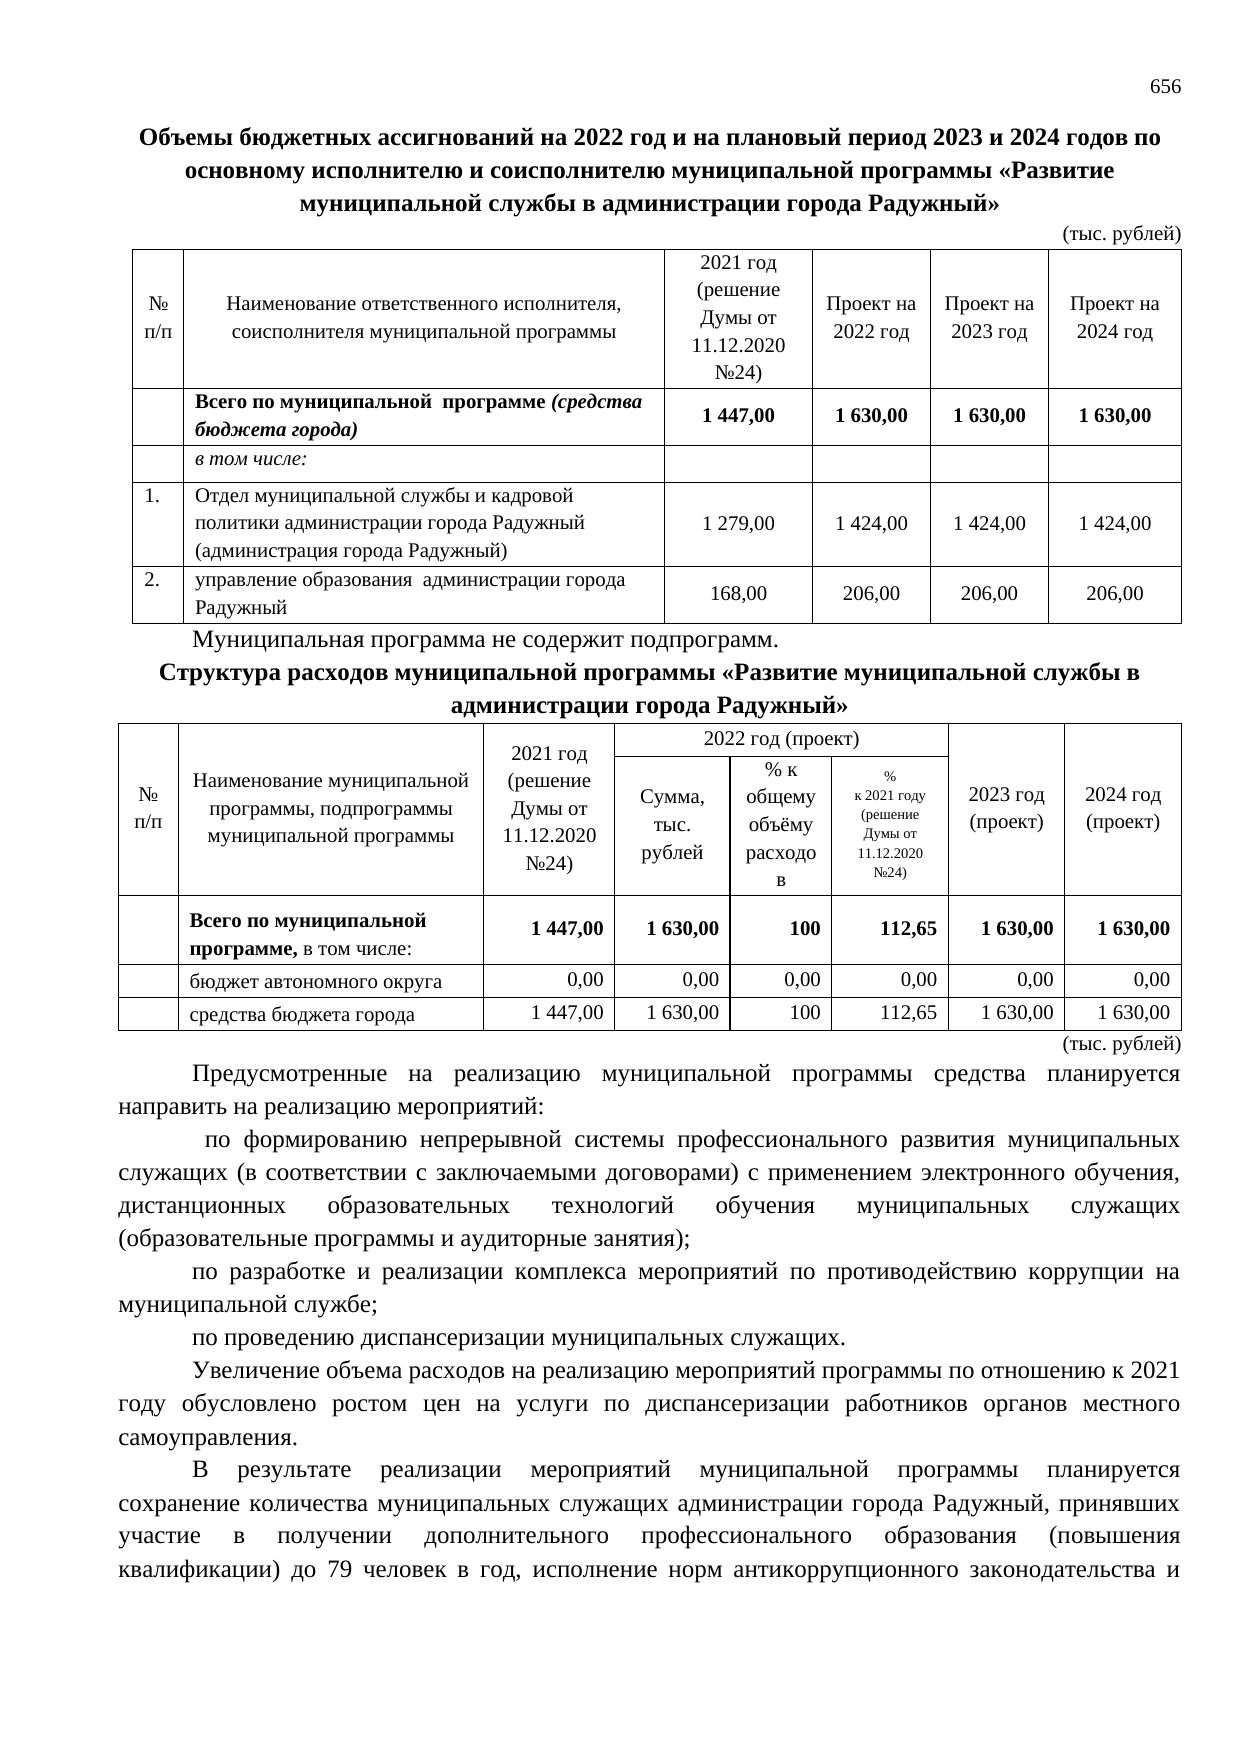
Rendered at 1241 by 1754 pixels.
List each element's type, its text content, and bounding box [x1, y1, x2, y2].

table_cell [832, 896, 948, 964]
text по проведению диспансеризации муниципальных служащих. [118, 1322, 1181, 1351]
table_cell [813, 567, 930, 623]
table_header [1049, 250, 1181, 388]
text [118, 1454, 1181, 1582]
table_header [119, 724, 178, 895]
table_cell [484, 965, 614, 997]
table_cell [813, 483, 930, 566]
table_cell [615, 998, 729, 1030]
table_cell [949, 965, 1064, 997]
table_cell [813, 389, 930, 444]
text по разработке и реализации комплекса мероприятий по противодействию коррупции на муниципальной службе; [118, 1256, 1181, 1318]
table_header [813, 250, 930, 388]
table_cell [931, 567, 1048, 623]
text Муниципальная программа не содержит подпрограмм. [118, 624, 1181, 653]
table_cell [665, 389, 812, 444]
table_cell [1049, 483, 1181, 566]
text (тыс. рублей) [118, 221, 1181, 245]
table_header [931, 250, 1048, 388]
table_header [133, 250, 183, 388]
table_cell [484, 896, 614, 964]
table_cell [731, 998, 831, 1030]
text Увеличение объема расходов на реализацию мероприятий программы по отношению к 2021 году обусловлено ростом цен на услуги по диспансеризации работников органов местного самоуправления. [118, 1356, 1181, 1450]
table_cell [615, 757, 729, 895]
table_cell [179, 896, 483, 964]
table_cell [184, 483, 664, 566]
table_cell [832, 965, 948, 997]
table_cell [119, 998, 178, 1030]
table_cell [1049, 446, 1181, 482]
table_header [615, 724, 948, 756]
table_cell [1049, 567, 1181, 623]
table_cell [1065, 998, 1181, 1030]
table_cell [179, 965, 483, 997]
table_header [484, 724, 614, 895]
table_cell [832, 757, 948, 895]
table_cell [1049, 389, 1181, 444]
text Объемы бюджетных ассигнований на 2022 год и на плановый период 2023 и 2024 годов по основному исполнителю и соисполнителю муниципальной программы «Развитие муниципальной службы в администрации города Радужный» [118, 122, 1181, 217]
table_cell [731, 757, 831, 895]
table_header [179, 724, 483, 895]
text (тыс. рублей) [118, 1031, 1181, 1055]
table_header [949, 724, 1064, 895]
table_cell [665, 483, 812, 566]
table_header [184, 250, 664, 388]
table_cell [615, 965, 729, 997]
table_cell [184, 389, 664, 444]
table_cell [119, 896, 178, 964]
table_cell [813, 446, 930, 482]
text по формированию непрерывной системы профессионального развития муниципальных служащих (в соответствии с заключаемыми договорами) с применением электронного обучения, дистанционных образовательных технологий обучения муниципальных служащих (образовательные программы и аудиторные занятия); [118, 1124, 1181, 1252]
text Предусмотренные на реализацию муниципальной программы средства планируется направить на реализацию мероприятий: [118, 1058, 1181, 1120]
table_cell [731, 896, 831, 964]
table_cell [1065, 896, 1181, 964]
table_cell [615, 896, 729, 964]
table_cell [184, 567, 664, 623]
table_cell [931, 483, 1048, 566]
text Структура расходов муниципальной программы «Развитие муниципальной службы в администрации города Радужный» [118, 657, 1181, 719]
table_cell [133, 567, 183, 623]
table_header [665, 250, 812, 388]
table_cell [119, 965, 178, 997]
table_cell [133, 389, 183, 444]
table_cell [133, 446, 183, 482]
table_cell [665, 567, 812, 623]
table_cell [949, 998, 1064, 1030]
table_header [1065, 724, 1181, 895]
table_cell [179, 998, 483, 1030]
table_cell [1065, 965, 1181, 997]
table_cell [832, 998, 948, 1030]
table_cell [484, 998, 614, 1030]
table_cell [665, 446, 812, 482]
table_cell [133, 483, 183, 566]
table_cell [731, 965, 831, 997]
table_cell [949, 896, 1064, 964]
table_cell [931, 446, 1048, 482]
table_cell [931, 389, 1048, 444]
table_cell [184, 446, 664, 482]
